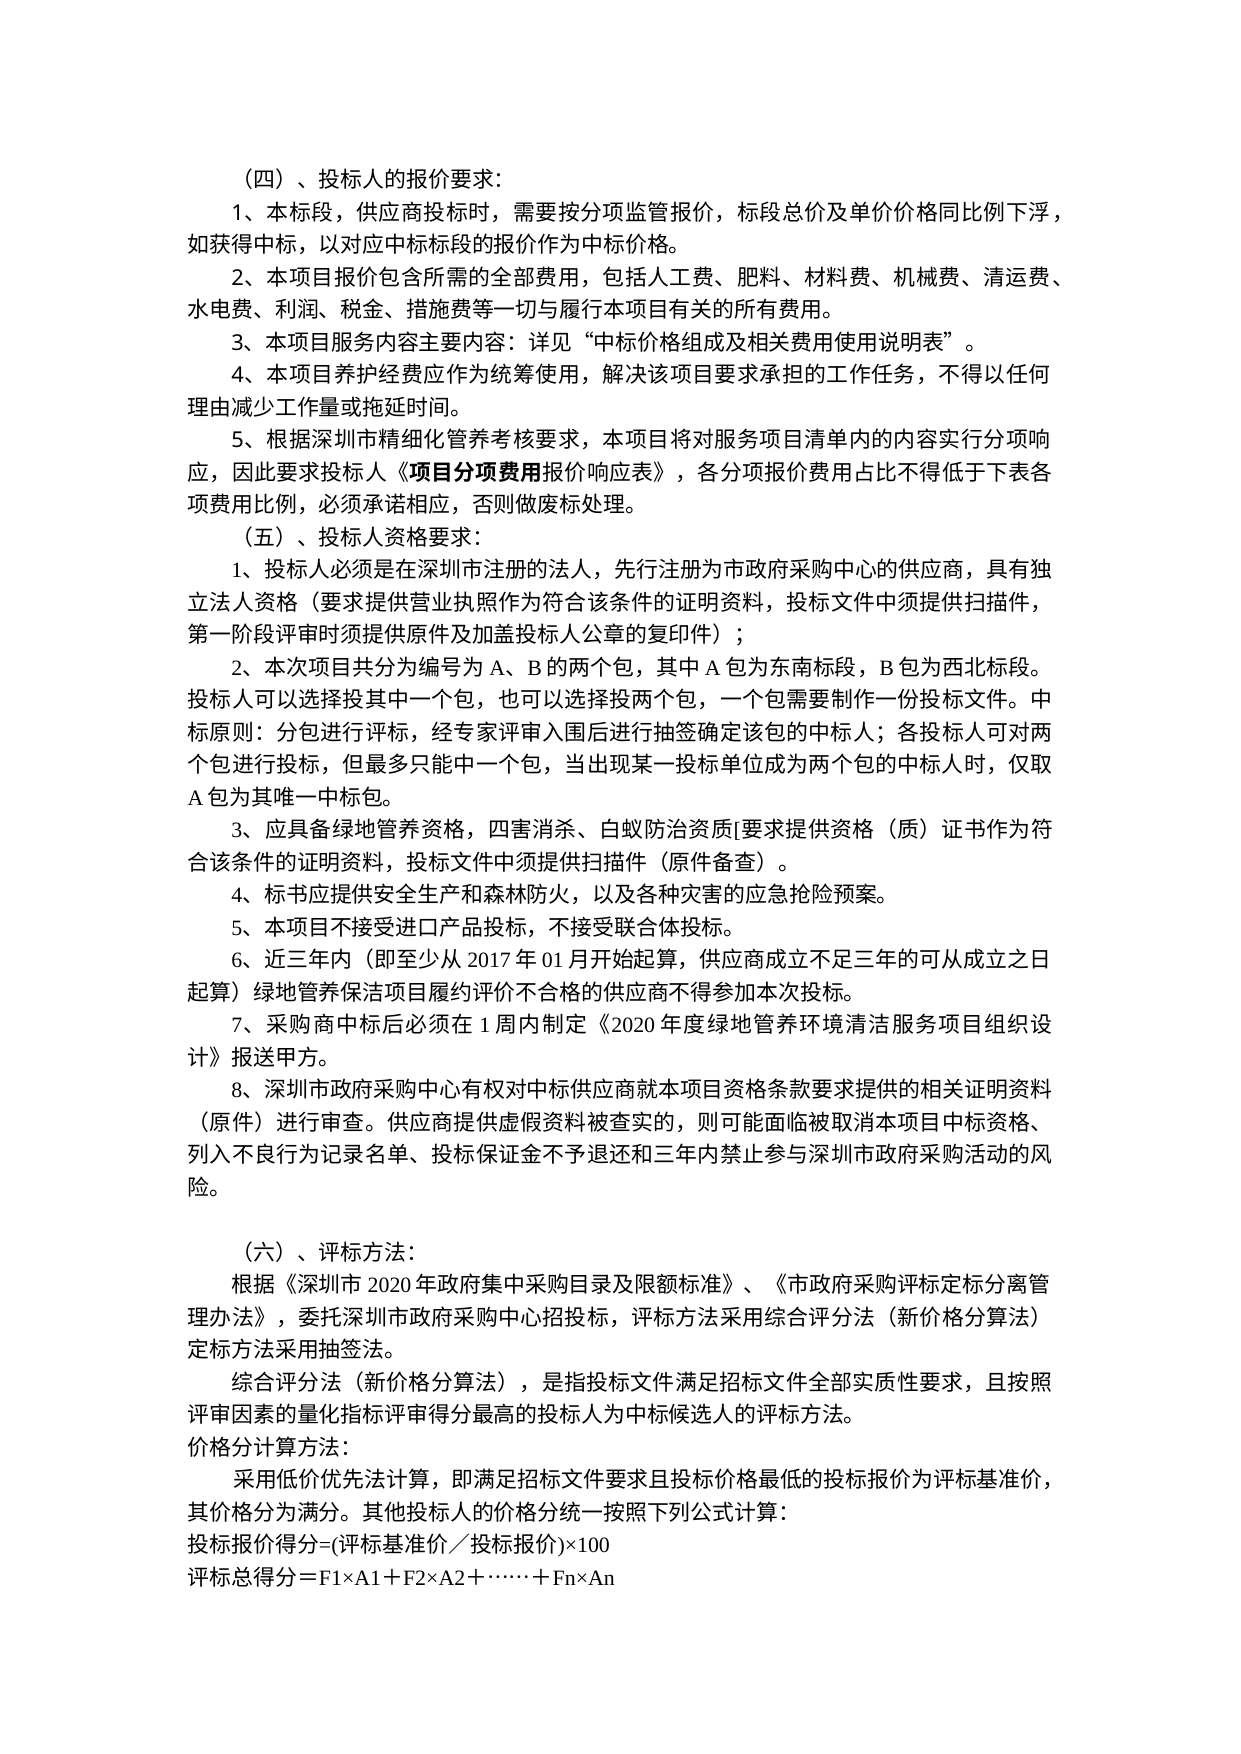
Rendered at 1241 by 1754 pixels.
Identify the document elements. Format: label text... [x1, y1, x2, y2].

text 4、本项目养护经费应作为统筹使用，解决该项目要求承担的工作任务，不得以任何理由减少工作量或拖延时间。 [187, 357, 1053, 422]
text 3、本项目服务内容主要内容：详见“中标价格组成及相关费用使用说明表”。 [187, 324, 1053, 357]
text （四）、投标人的报价要求： [187, 162, 1053, 194]
text 4、标书应提供安全生产和森林防火，以及各种灾害的应急抢险预案。 [187, 877, 1053, 909]
text （六）、评标方法： [187, 1234, 1053, 1267]
text （五）、投标人资格要求： [187, 519, 1053, 552]
text 2、本次项目共分为编号为A、B的两个包，其中A包为东南标段，B包为西北标段。投标人可以选择投其中一个包，也可以选择投两个包，一个包需要制作一份投标文件。中标原则：分包进行评标，经专家评审入围后进行抽签确定该包的中标人；各投标人可对两个包进行投标，但最多只能中一个包，当出现某一投标单位成为两个包的中标人时，仅取A包为其唯一中标包。 [187, 649, 1053, 812]
text 7、采购商中标后必须在1周内制定《2020年度绿地管养环境清洁服务项目组织设计》报送甲方。 [187, 1007, 1053, 1072]
text 8、深圳市政府采购中心有权对中标供应商就本项目资格条款要求提供的相关证明资料（原件）进行审查。供应商提供虚假资料被查实的，则可能面临被取消本项目中标资格、列入不良行为记录名单、投标保证金不予退还和三年内禁止参与深圳市政府采购活动的风险。 [187, 1072, 1053, 1202]
text 1、投标人必须是在深圳市注册的法人，先行注册为市政府采购中心的供应商，具有独立法人资格（要求提供营业执照作为符合该条件的证明资料，投标文件中须提供扫描件，第一阶段评审时须提供原件及加盖投标人公章的复印件）； [187, 552, 1053, 649]
text 2、本项目报价包含所需的全部费用，包括人工费、肥料、材料费、机械费、清运费、水电费、利润、税金、措施费等一切与履行本项目有关的所有费用。 [187, 259, 1053, 324]
text 6、近三年内（即至少从2017年01月开始起算，供应商成立不足三年的可从成立之日起算）绿地管养保洁项目履约评价不合格的供应商不得参加本次投标。 [187, 942, 1053, 1007]
text 价格分计算方法： [187, 1429, 1053, 1462]
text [187, 1462, 1053, 1592]
text 5、根据深圳市精细化管养考核要求，本项目将对服务项目清单内的内容实行分项响应，因此要求投标人《项目分项费用报价响应表》，各分项报价费用占比不得低于下表各项费用比例，必须承诺相应，否则做废标处理。 [187, 422, 1053, 519]
text 综合评分法（新价格分算法），是指投标文件满足招标文件全部实质性要求，且按照评审因素的量化指标评审得分最高的投标人为中标候选人的评标方法。 [187, 1364, 1053, 1429]
text 1、本标段，供应商投标时，需要按分项监管报价，标段总价及单价价格同比例下浮，如获得中标，以对应中标标段的报价作为中标价格。 [187, 194, 1053, 259]
text 3、应具备绿地管养资格，四害消杀、白蚁防治资质[要求提供资格（质）证书作为符合该条件的证明资料，投标文件中须提供扫描件（原件备查）。 [187, 812, 1053, 877]
text 5、本项目不接受进口产品投标，不接受联合体投标。 [187, 909, 1053, 942]
text 根据《深圳市2020年政府集中采购目录及限额标准》、《市政府采购评标定标分离管理办法》，委托深圳市政府采购中心招投标，评标方法采用综合评分法（新价格分算法），定标方法采用抽签法。 [187, 1267, 1053, 1364]
